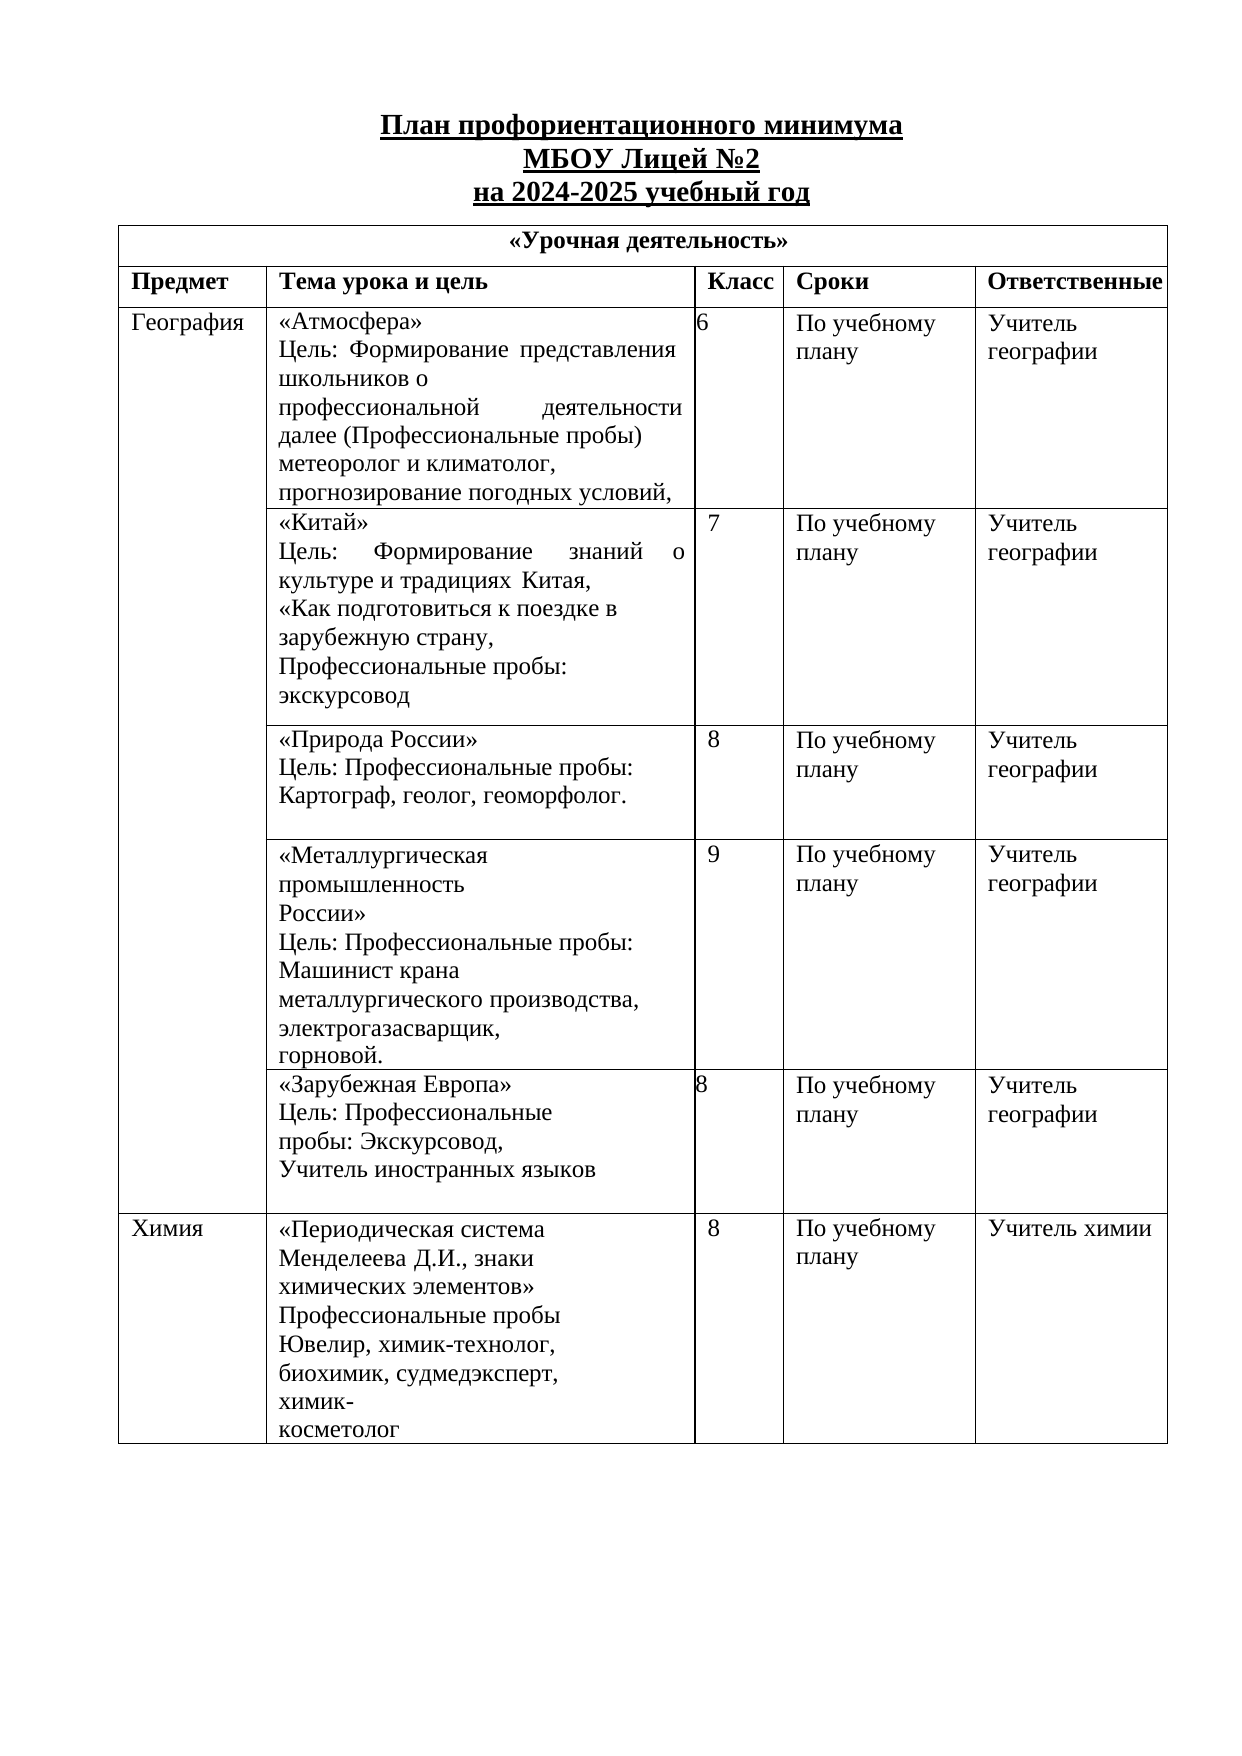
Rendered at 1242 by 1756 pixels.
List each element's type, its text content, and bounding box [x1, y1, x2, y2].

table_cell Учитель химии [976, 1214, 1167, 1443]
table_cell Ответственные [976, 267, 1167, 307]
table_cell По учебному плану [784, 509, 975, 724]
table_cell 7 [696, 509, 783, 724]
subtitle План профориентационного минимума МБОУ Лицей №2 [380, 140, 903, 174]
table_cell По учебному плану [784, 308, 975, 508]
table_cell «Металлургическая промышленность России» Цель: Профессиональные пробы: Машинист крана металлургического производства, электрогазасварщик, горновой. [267, 840, 694, 1069]
table_cell Сроки [784, 267, 975, 307]
table_cell По учебному плану [784, 840, 975, 1069]
table_cell Тема урока и цель [267, 267, 694, 307]
table_cell «Зарубежная Европа» Цель: Профессиональные пробы: Экскурсовод, Учитель иностранных языков [267, 1070, 694, 1213]
table_cell География [119, 308, 266, 1213]
table_cell «Атмосфера» Цель: Формирование представления школьников о профессиональной деятельности далее (Профессиональные пробы) метеоролог и климатолог, прогнозирование погодных условий, [267, 308, 694, 508]
table_cell Учитель географии [976, 509, 1167, 724]
table_cell «Периодическая система Менделеева Д.И., знаки химических элементов» Профессиональные пробы Ювелир, химик-технолог, биохимик, судмедэксперт, химик- косметолог [267, 1214, 694, 1443]
table_cell По учебному плану [784, 726, 975, 839]
table_cell Учитель географии [976, 726, 1167, 839]
table_cell Предмет [119, 267, 266, 307]
text на 2024-2025 учебный год [380, 174, 903, 208]
table_cell Учитель географии [976, 308, 1167, 508]
table_cell По учебному плану [784, 1214, 975, 1443]
table_cell Химия [119, 1214, 266, 1443]
table_cell Учитель географии [976, 840, 1167, 1069]
table_cell «Китай» Цель: Формирование знаний о культуре и традициях Китая, «Как подготовиться к поездке в зарубежную страну, Профессиональные пробы: экскурсовод [267, 509, 694, 724]
table_cell 8 [696, 1214, 783, 1443]
table_cell 8 [696, 726, 783, 839]
subtitle План профориентационного минимума МБОУ Лицей №2 [380, 107, 903, 137]
table_header «Урочная деятельность» [119, 226, 1167, 266]
table_cell 9 [696, 840, 783, 1069]
table_cell По учебному плану [784, 1070, 975, 1213]
table_cell 6 [696, 308, 783, 508]
table_cell Учитель географии [976, 1070, 1167, 1213]
table_cell 8 [696, 1070, 783, 1213]
table_cell Класс [696, 267, 783, 307]
table_cell «Природа России» Цель: Профессиональные пробы: Картограф, геолог, геоморфолог. [267, 726, 694, 839]
